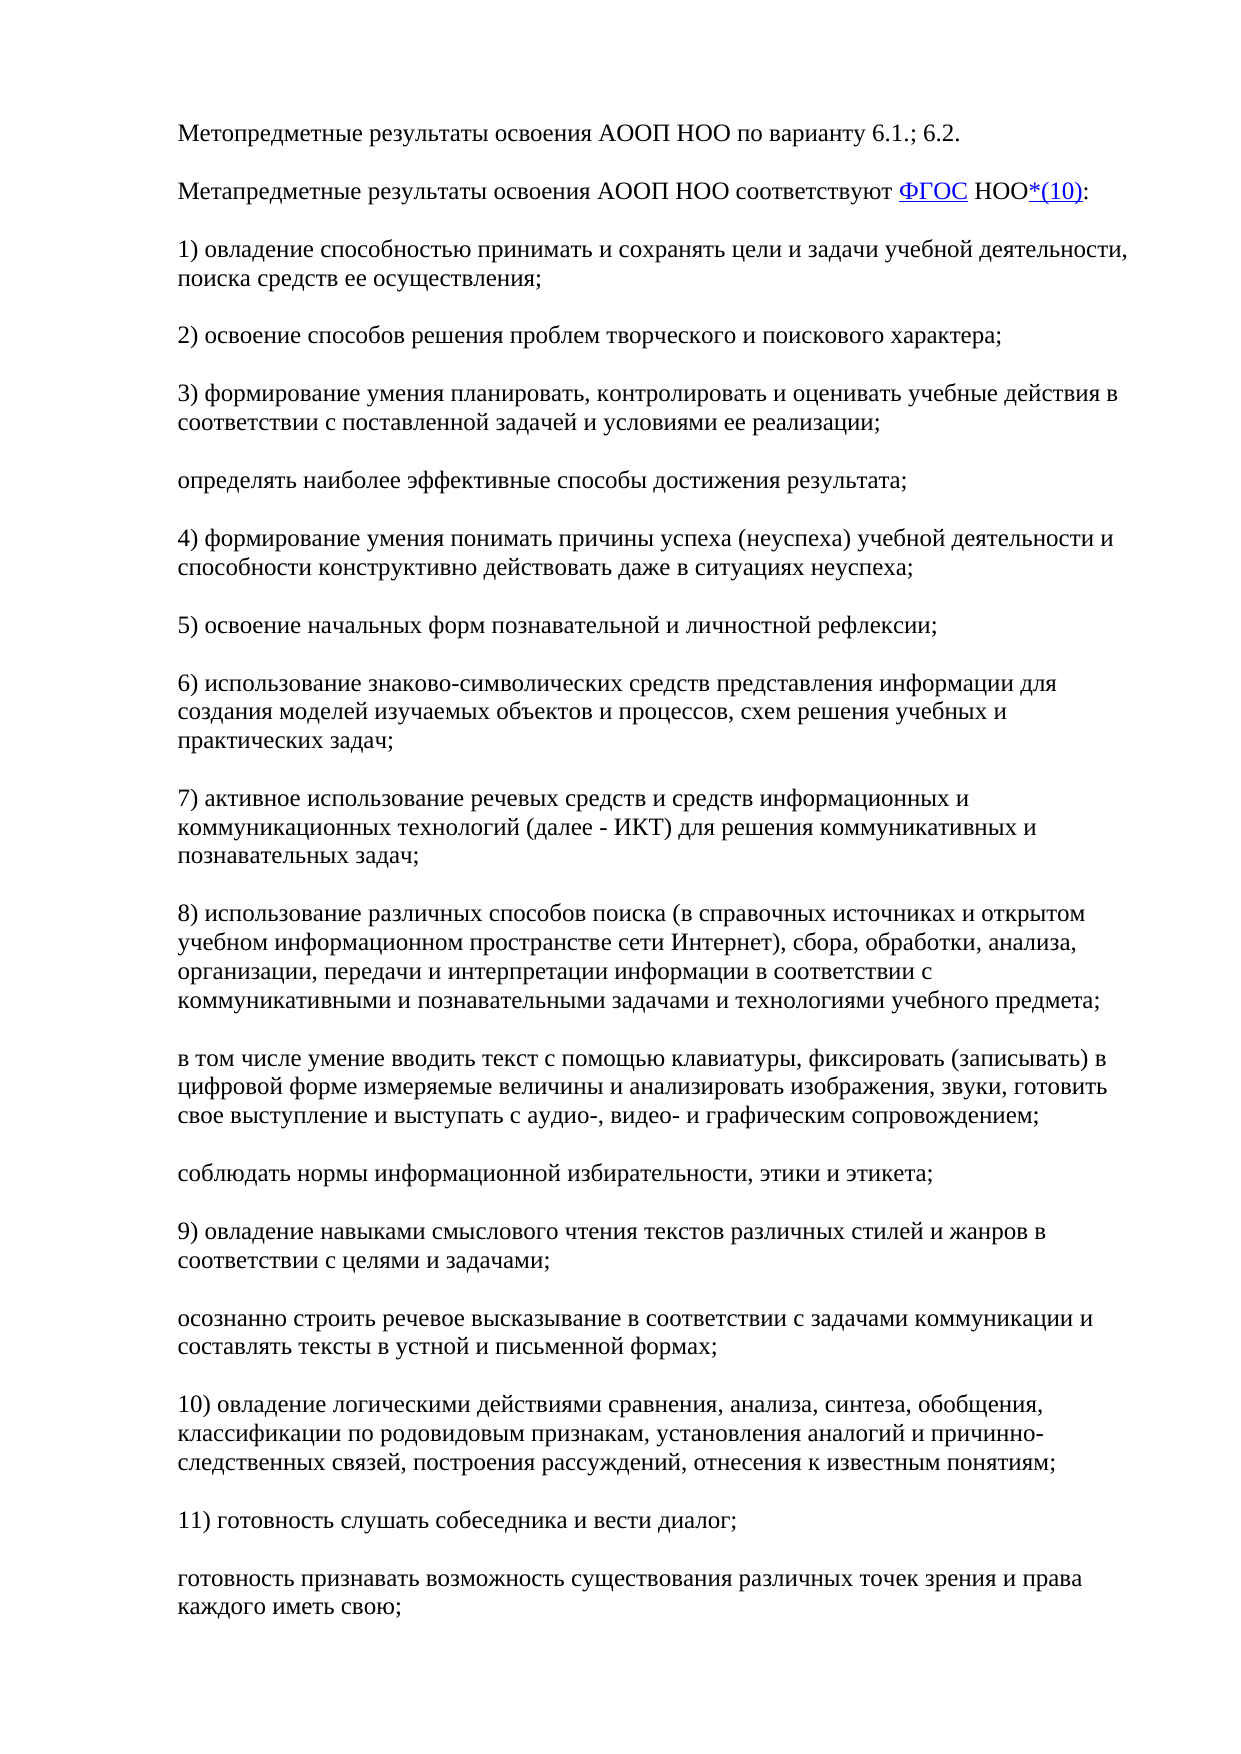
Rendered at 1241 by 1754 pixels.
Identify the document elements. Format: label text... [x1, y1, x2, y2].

text 2) освоение способов решения проблем творческого и поискового характера; [177, 321, 1152, 349]
text Метапредметные результаты освоения АООП НОО соответствуют ФГОС НОО*(10): [177, 176, 1152, 205]
text 7) активное использование речевых средств и средств информационных и коммуникационных технологий (далее - ИКТ) для решения коммуникативных и познавательных задач; [177, 783, 1152, 869]
text в том числе умение вводить текст с помощью клавиатуры, фиксировать (записывать) в цифровой форме измеряемые величины и анализировать изображения, звуки, готовить свое выступление и выступать с аудио-, видео- и графическим сопровождением; [177, 1043, 1152, 1129]
text осознанно строить речевое высказывание в соответствии с задачами коммуникации и составлять тексты в устной и письменной формах; [177, 1303, 1152, 1360]
text готовность признавать возможность существования различных точек зрения и права каждого иметь свою; [177, 1563, 1152, 1620]
text 10) овладение логическими действиями сравнения, анализа, синтеза, обобщения, классификации по родовидовым признакам, установления аналогий и причинно-следственных связей, построения рассуждений, отнесения к известным понятиям; [177, 1389, 1152, 1476]
text 3) формирование умения планировать, контролировать и оценивать учебные действия в соответствии с поставленной задачей и условиями ее реализации; [177, 378, 1152, 436]
text 4) формирование умения понимать причины успеха (неуспеха) учебной деятельности и способности конструктивно действовать даже в ситуациях неуспеха; [177, 523, 1152, 581]
text 6) использование знаково-символических средств представления информации для создания моделей изучаемых объектов и процессов, схем решения учебных и практических задач; [177, 668, 1152, 754]
text определять наиболее эффективные способы достижения результата; [177, 465, 1152, 494]
text 9) овладение навыками смыслового чтения текстов различных стилей и жанров в соответствии с целями и задачами; [177, 1216, 1152, 1273]
text Метопредметные результаты освоения АООП НОО по варианту 6.1.; 6.2. [177, 118, 1152, 147]
text 1) овладение способностью принимать и сохранять цели и задачи учебной деятельности, поиска средств ее осуществления; [177, 234, 1152, 291]
text соблюдать нормы информационной избирательности, этики и этикета; [177, 1158, 1152, 1187]
text 11) готовность слушать собеседника и вести диалог; [177, 1505, 1152, 1533]
text 8) использование различных способов поиска (в справочных источниках и открытом учебном информационном пространстве сети Интернет), сбора, обработки, анализа, организации, передачи и интерпретации информации в соответствии с коммуникативными и познавательными задачами и технологиями учебного предмета; [177, 898, 1152, 1013]
text 5) освоение начальных форм познавательной и личностной рефлексии; [177, 610, 1152, 638]
